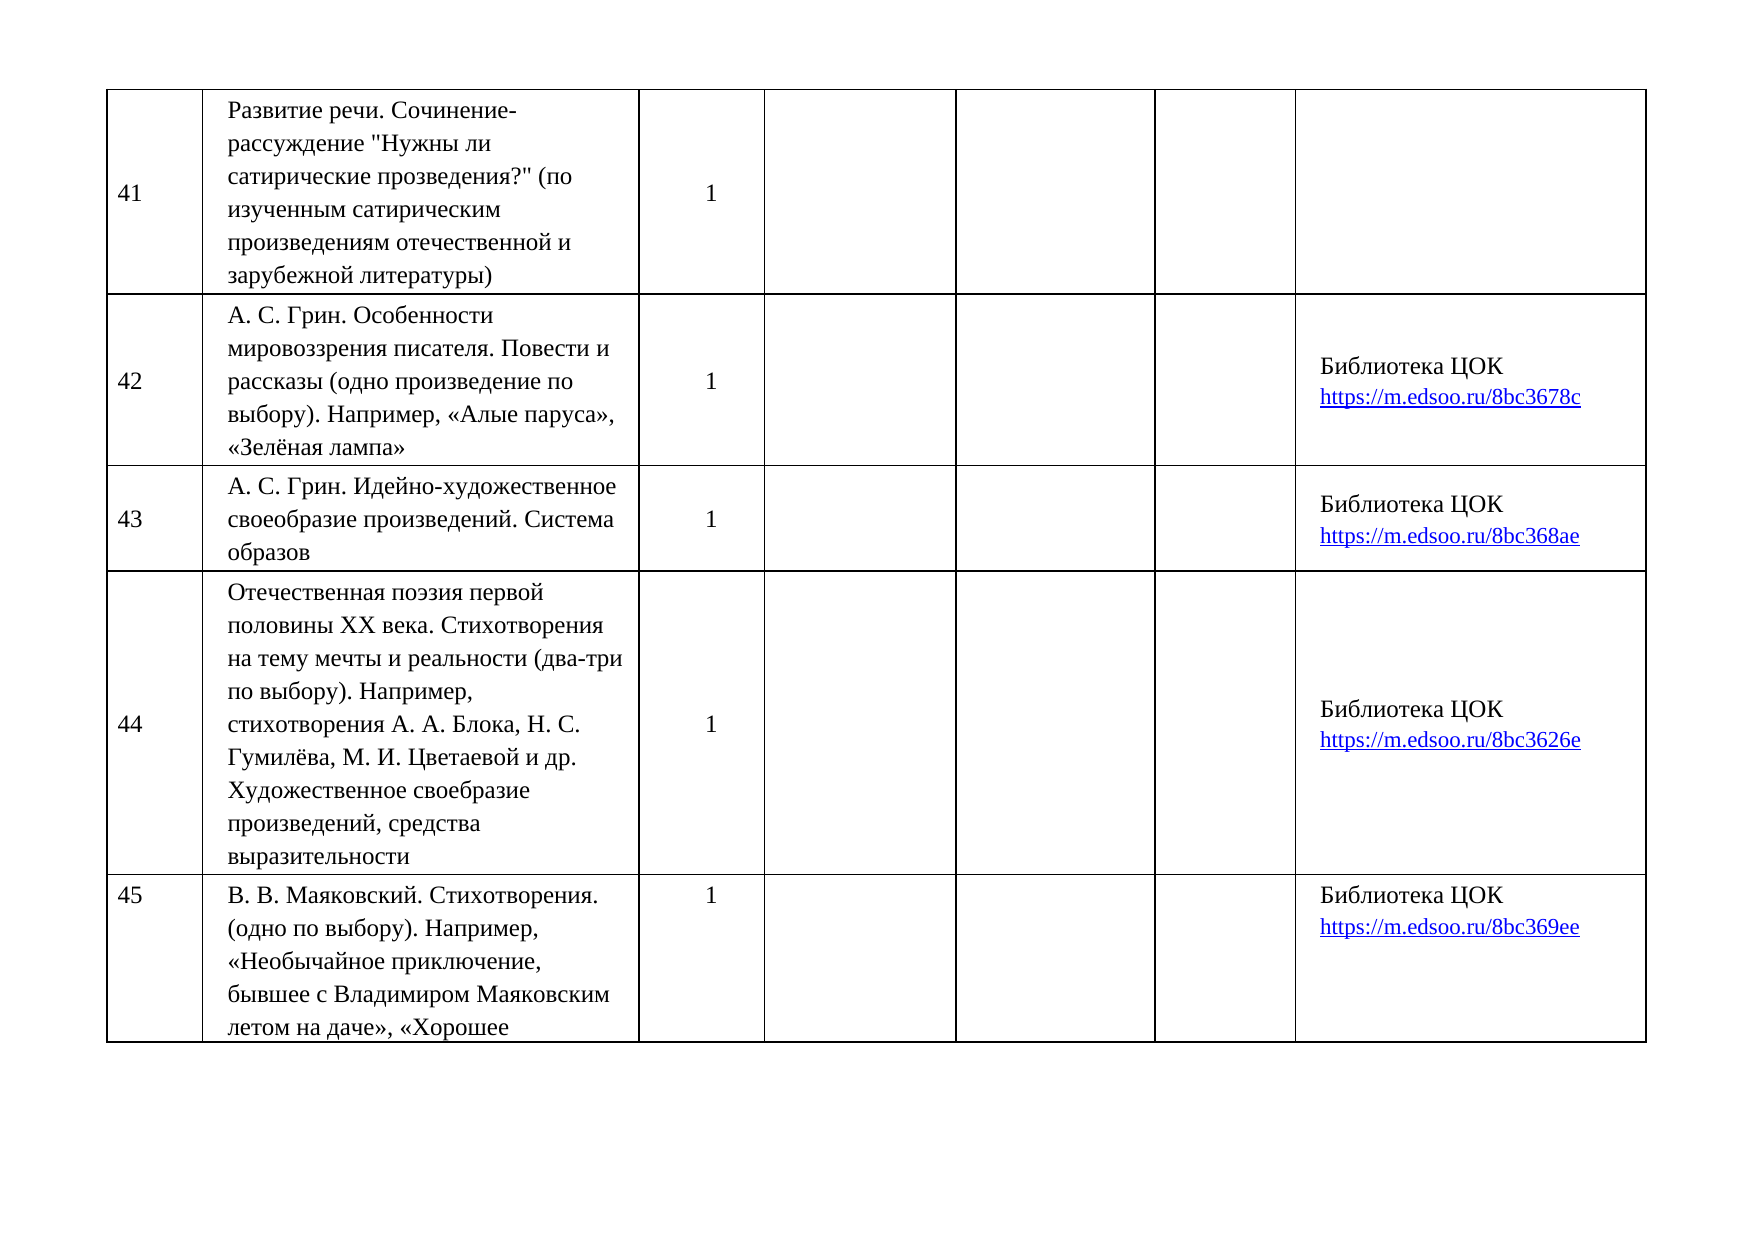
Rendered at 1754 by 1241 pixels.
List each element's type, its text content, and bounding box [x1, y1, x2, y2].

table_cell [957, 90, 1154, 293]
table_cell 1 [640, 572, 764, 873]
table_cell [765, 90, 955, 293]
table_cell 1 [640, 295, 764, 464]
table_cell 1 [640, 90, 764, 293]
table_cell [1156, 875, 1295, 1041]
table_cell Библиотека ЦОК https://m.edsoo.ru/8bc368ae [1296, 466, 1645, 570]
table_cell 1 [640, 875, 764, 1041]
table_cell [1156, 572, 1295, 873]
table_cell 43 [108, 466, 202, 570]
table_cell А. С. Грин. Идейно-художественное своеобразие произведений. Система образов [203, 466, 638, 570]
table_cell [957, 572, 1154, 873]
table_cell Библиотека ЦОК https://m.edsoo.ru/8bc3626e [1296, 572, 1645, 873]
table_cell [1156, 466, 1295, 570]
table_cell [1156, 90, 1295, 293]
table_cell [765, 295, 955, 464]
table_cell [765, 572, 955, 873]
table_cell 41 [108, 90, 202, 293]
table_cell [957, 875, 1154, 1041]
table_cell [957, 466, 1154, 570]
table_cell 44 [108, 572, 202, 873]
table_cell 45 [108, 875, 202, 1041]
table_cell [1296, 90, 1645, 293]
table_cell Библиотека ЦОК https://m.edsoo.ru/8bc3678c [1296, 295, 1645, 464]
table_cell [765, 466, 955, 570]
table_cell 42 [108, 295, 202, 464]
table_cell А. С. Грин. Особенности мировоззрения писателя. Повести и рассказы (одно произведение по выбору). Например, «Алые паруса», «Зелёная лампа» [203, 295, 638, 464]
table_cell [1156, 295, 1295, 464]
table_cell Развитие речи. Сочинение-рассуждение "Нужны ли сатирические прозведения?" (по изученным сатирическим произведениям отечественной и зарубежной литературы) [203, 90, 638, 293]
table_cell [957, 295, 1154, 464]
table_cell Отечественная поэзия первой половины XX века. Стихотворения на тему мечты и реальности (два-три по выбору). Например, стихотворения А. А. Блока, Н. С. Гумилёва, М. И. Цветаевой и др. Художественное своебразие произведений, средства выразительности [203, 572, 638, 873]
table_cell [765, 875, 955, 1041]
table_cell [203, 875, 638, 1041]
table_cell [1296, 875, 1645, 1041]
table_cell 1 [640, 466, 764, 570]
